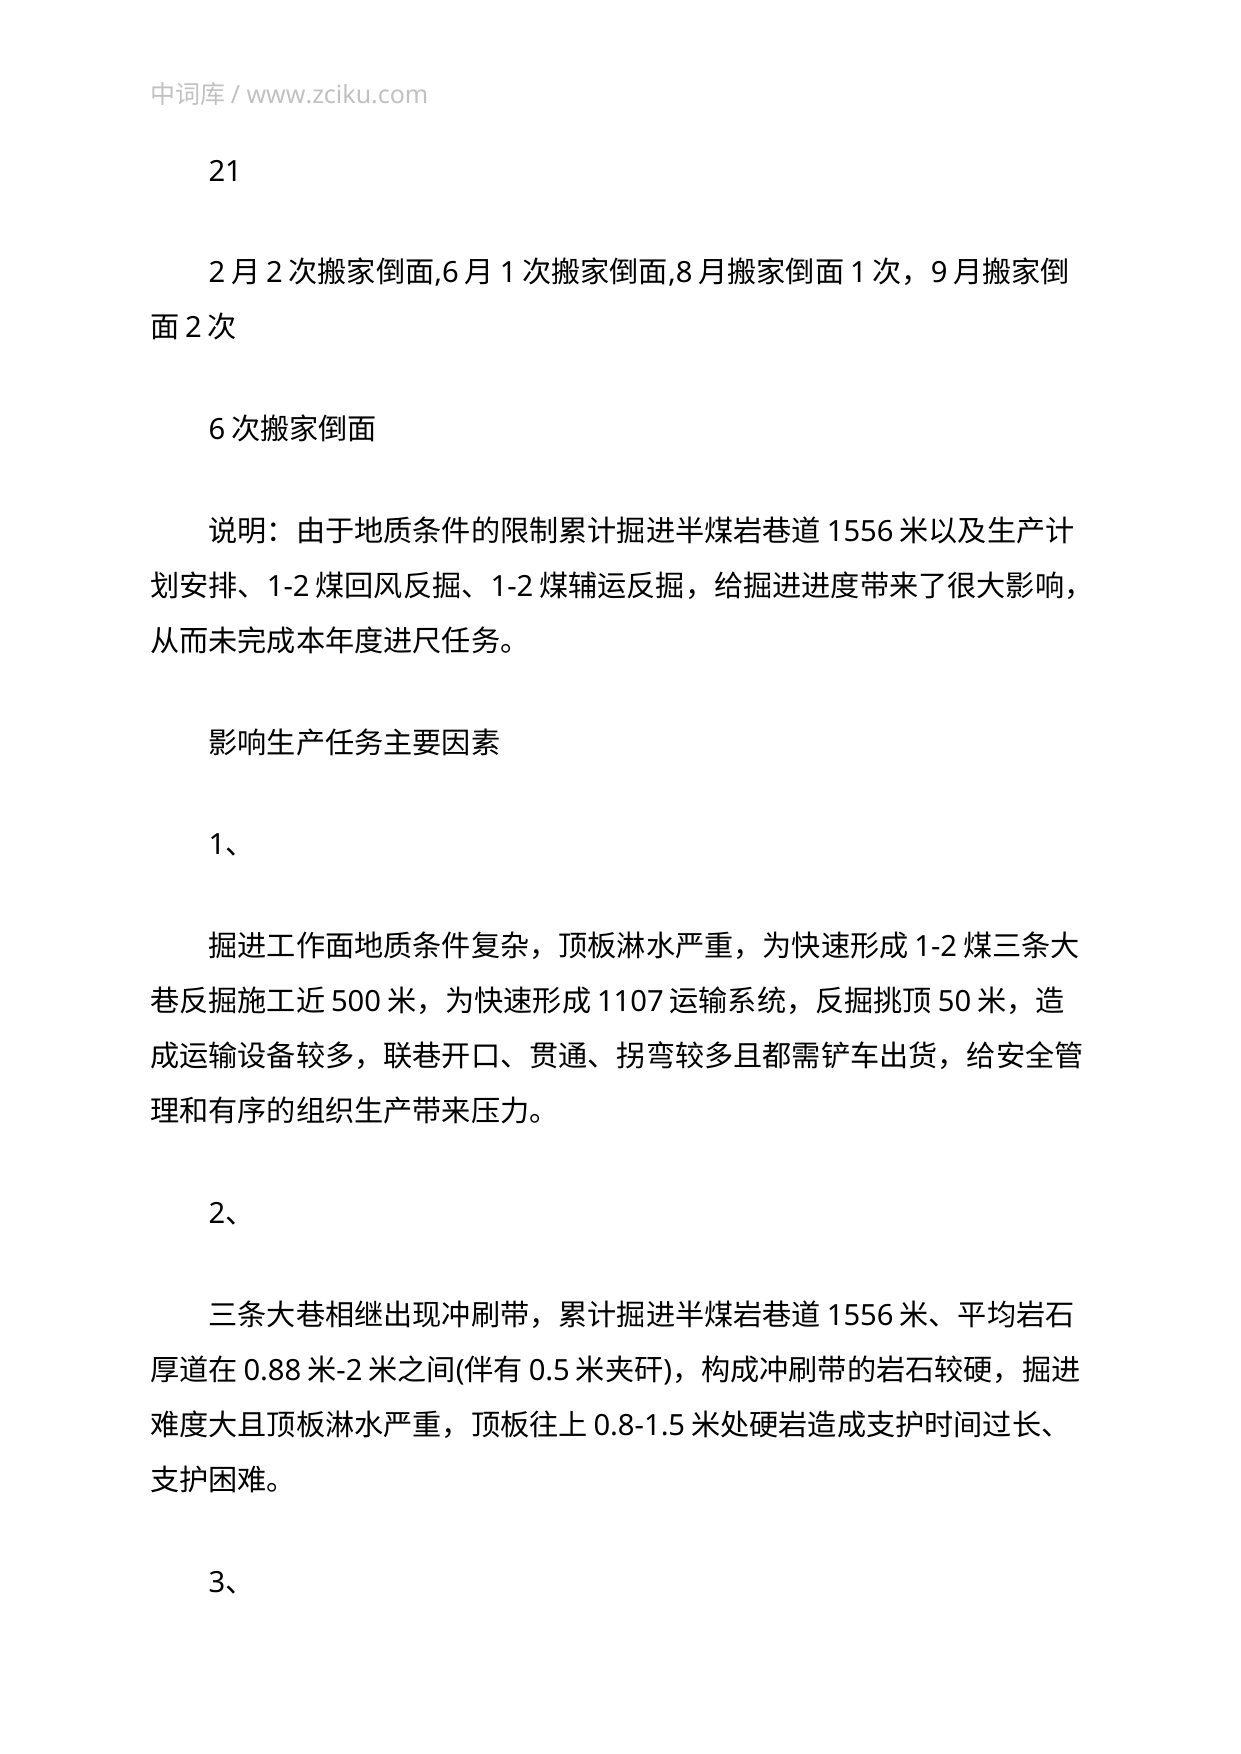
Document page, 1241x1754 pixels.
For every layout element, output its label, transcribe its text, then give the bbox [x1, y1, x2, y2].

text 掘进工作面地质条件复杂，顶板淋水严重，为快速形成1-2煤三条大巷反掘施工近500米，为快速形成1107运输系统，反掘挑顶50米，造成运输设备较多，联巷开口、贯通、拐弯较多且都需铲车出货，给安全管理和有序的组织生产带来压力。 [150, 923, 1090, 1130]
text 1、 [150, 821, 1090, 863]
text 21 [150, 150, 1090, 190]
text 6次搬家倒面 [150, 405, 1090, 448]
text 影响生产任务主要因素 [150, 719, 1090, 761]
text 2、 [150, 1189, 1090, 1232]
text 三条大巷相继出现冲刷带，累计掘进半煤岩巷道1556米、平均岩石厚道在0.88米-2米之间(伴有0.5米夹矸)，构成冲刷带的岩石较硬，掘进难度大且顶板淋水严重，顶板往上0.8-1.5米处硬岩造成支护时间过长、支护困难。 [150, 1292, 1090, 1499]
text 2月2次搬家倒面,6月1次搬家倒面,8月搬家倒面1次，9月搬家倒面2次 [150, 248, 1090, 346]
text 3、 [150, 1558, 1090, 1601]
text 说明：由于地质条件的限制累计掘进半煤岩巷道1556米以及生产计划安排、1-2煤回风反掘、1-2煤辅运反掘，给掘进进度带来了很大影响，从而未完成本年度进尺任务。 [150, 507, 1090, 660]
